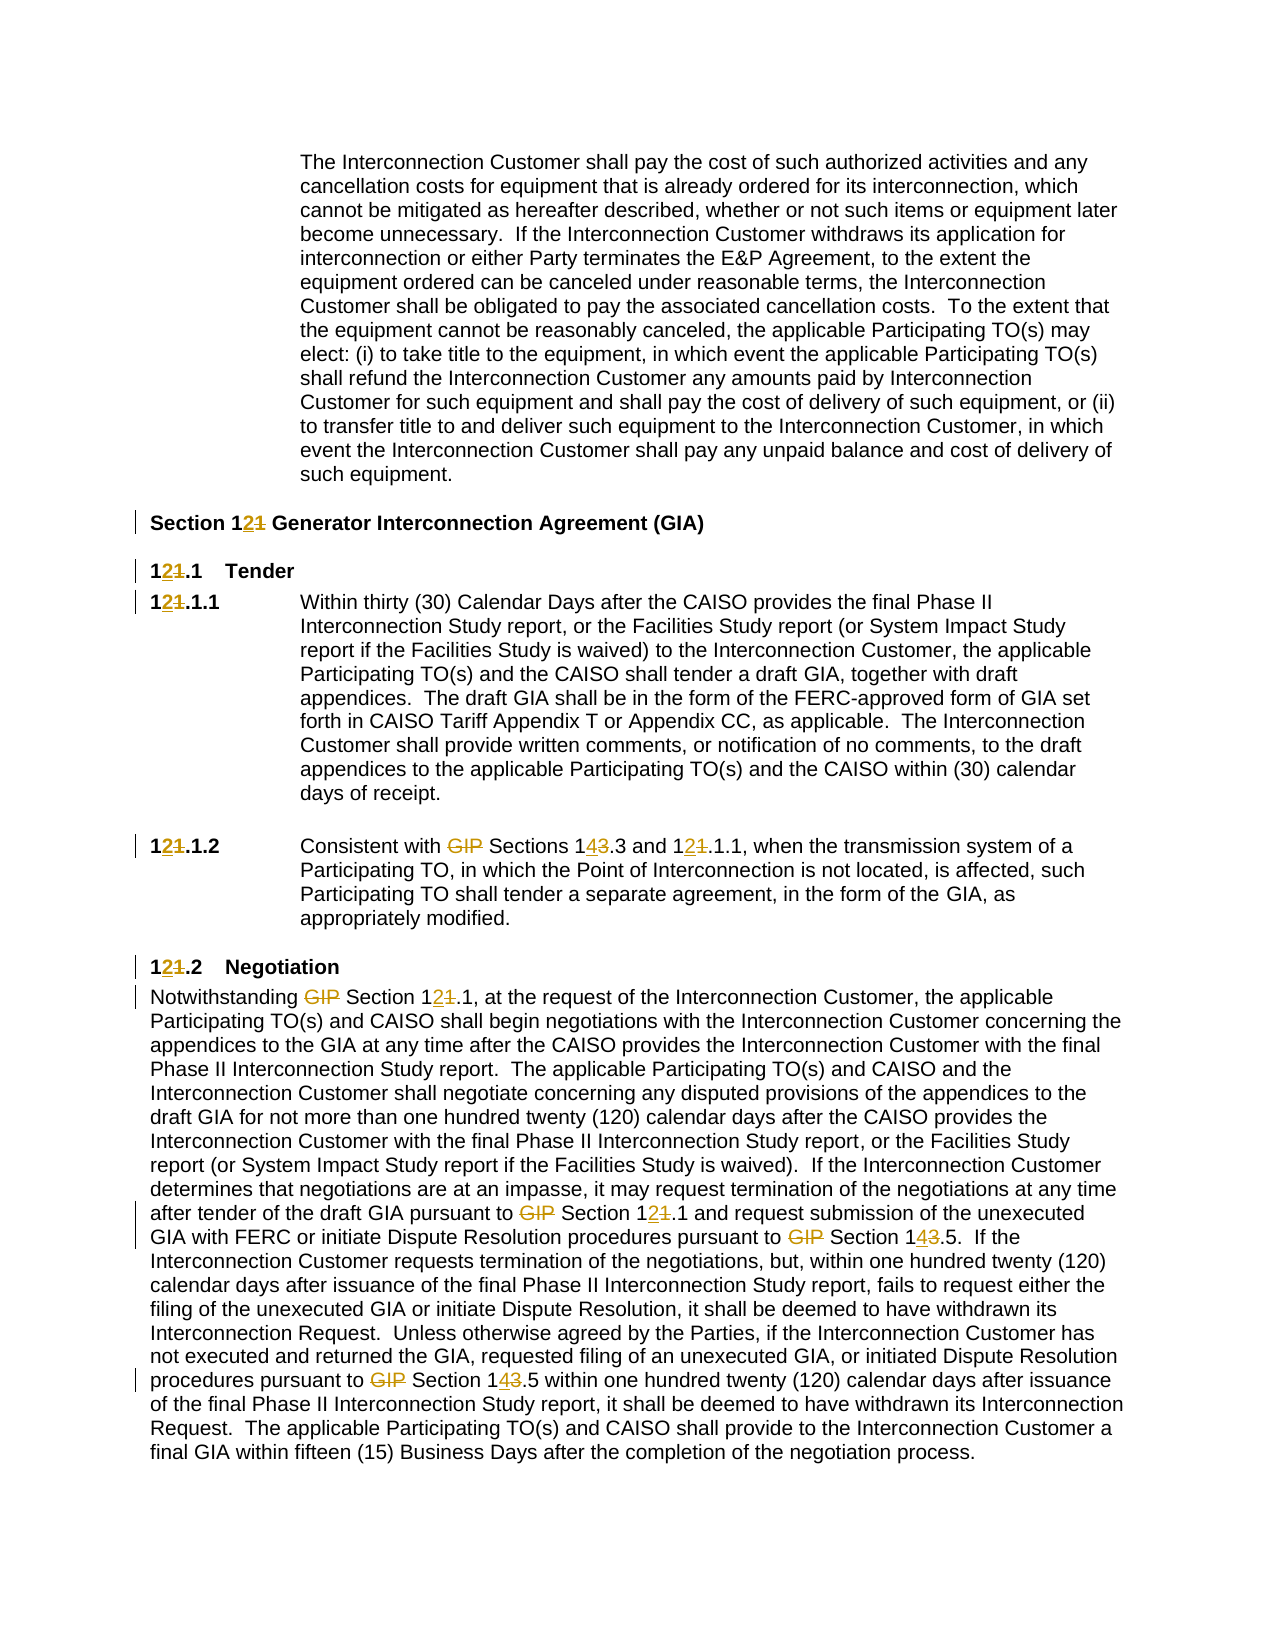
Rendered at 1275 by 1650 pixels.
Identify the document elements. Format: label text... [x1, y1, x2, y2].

text 1.1.2 Consistent with Sections 1.3 and 1.1.1, when the transmission system of a Participating TO, in which the Point of Interconnection is not located, is affected, such Participating TO shall tender a separate agreement, in the form of the GIA, as appropriately modified. [150, 834, 1125, 930]
subtitle Section 1 Generator Interconnection Agreement (GIA) [150, 510, 1125, 534]
text The Interconnection Customer shall pay the cost of such authorized activities and any cancellation costs for equipment that is already ordered for its interconnection, which cannot be mitigated as hereafter described, whether or not such items or equipment later become unnecessary. If the Interconnection Customer withdraws its application for interconnection or either Party terminates the E&P Agreement, to the extent the equipment ordered can be canceled under reasonable terms, the Interconnection Customer shall be obligated to pay the associated cancellation costs. To the extent that the equipment cannot be reasonably canceled, the applicable Participating TO(s) may elect: (i) to take title to the equipment, in which event the applicable Participating TO(s) shall refund the Interconnection Customer any amounts paid by Interconnection Customer for such equipment and shall pay the cost of delivery of such equipment, or (ii) to transfer title to and deliver such equipment to the Interconnection Customer, in which event the Interconnection Customer shall pay any unpaid balance and cost of delivery of such equipment. [300, 150, 1125, 485]
subtitle 1.2 Negotiation [150, 955, 1125, 979]
text Notwithstanding Section 1.1, at the request of the Interconnection Customer, the applicable Participating TO(s) and CAISO shall begin negotiations with the Interconnection Customer concerning the appendices to the GIA at any time after the CAISO provides the Interconnection Customer with the final Phase II Interconnection Study report. The applicable Participating TO(s) and CAISO and the Interconnection Customer shall negotiate concerning any disputed provisions of the appendices to the draft GIA for not more than one hundred twenty (120) calendar days after the CAISO provides the Interconnection Customer with the final Phase II Interconnection Study report, or the Facilities Study report (or System Impact Study report if the Facilities Study is waived). If the Interconnection Customer determines that negotiations are at an impasse, it may request termination of the negotiations at any time after tender of the draft GIA pursuant to Section 1.1 and request submission of the unexecuted GIA with FERC or initiate Dispute Resolution procedures pursuant to Section 1.5. If the Interconnection Customer requests termination of the negotiations, but, within one hundred twenty (120) calendar days after issuance of the final Phase II Interconnection Study report, fails to request either the filing of the unexecuted GIA or initiate Dispute Resolution, it shall be deemed to have withdrawn its Interconnection Request. Unless otherwise agreed by the Parties, if the Interconnection Customer has not executed and returned the GIA, requested filing of an unexecuted GIA, or initiated Dispute Resolution procedures pursuant to Section 1.5 within one hundred twenty (120) calendar days after issuance of the final Phase II Interconnection Study report, it shall be deemed to have withdrawn its Interconnection Request. The applicable Participating TO(s) and CAISO shall provide to the Interconnection Customer a final GIA within fifteen (15) Business Days after the completion of the negotiation process. [150, 985, 1125, 1464]
text 1.1.1 Within thirty (30) Calendar Days after the CAISO provides the final Phase II Interconnection Study report, or the Facilities Study report (or System Impact Study report if the Facilities Study is waived) to the Interconnection Customer, the applicable Participating TO(s) and the CAISO shall tender a draft GIA, together with draft appendices. The draft GIA shall be in the form of the FERC-approved form of GIA set forth in CAISO Tariff Appendix T or Appendix CC, as applicable. The Interconnection Customer shall provide written comments, or notification of no comments, to the draft appendices to the applicable Participating TO(s) and the CAISO within (30) calendar days of receipt. [150, 589, 1125, 805]
subtitle 1.1 Tender [150, 559, 1125, 583]
